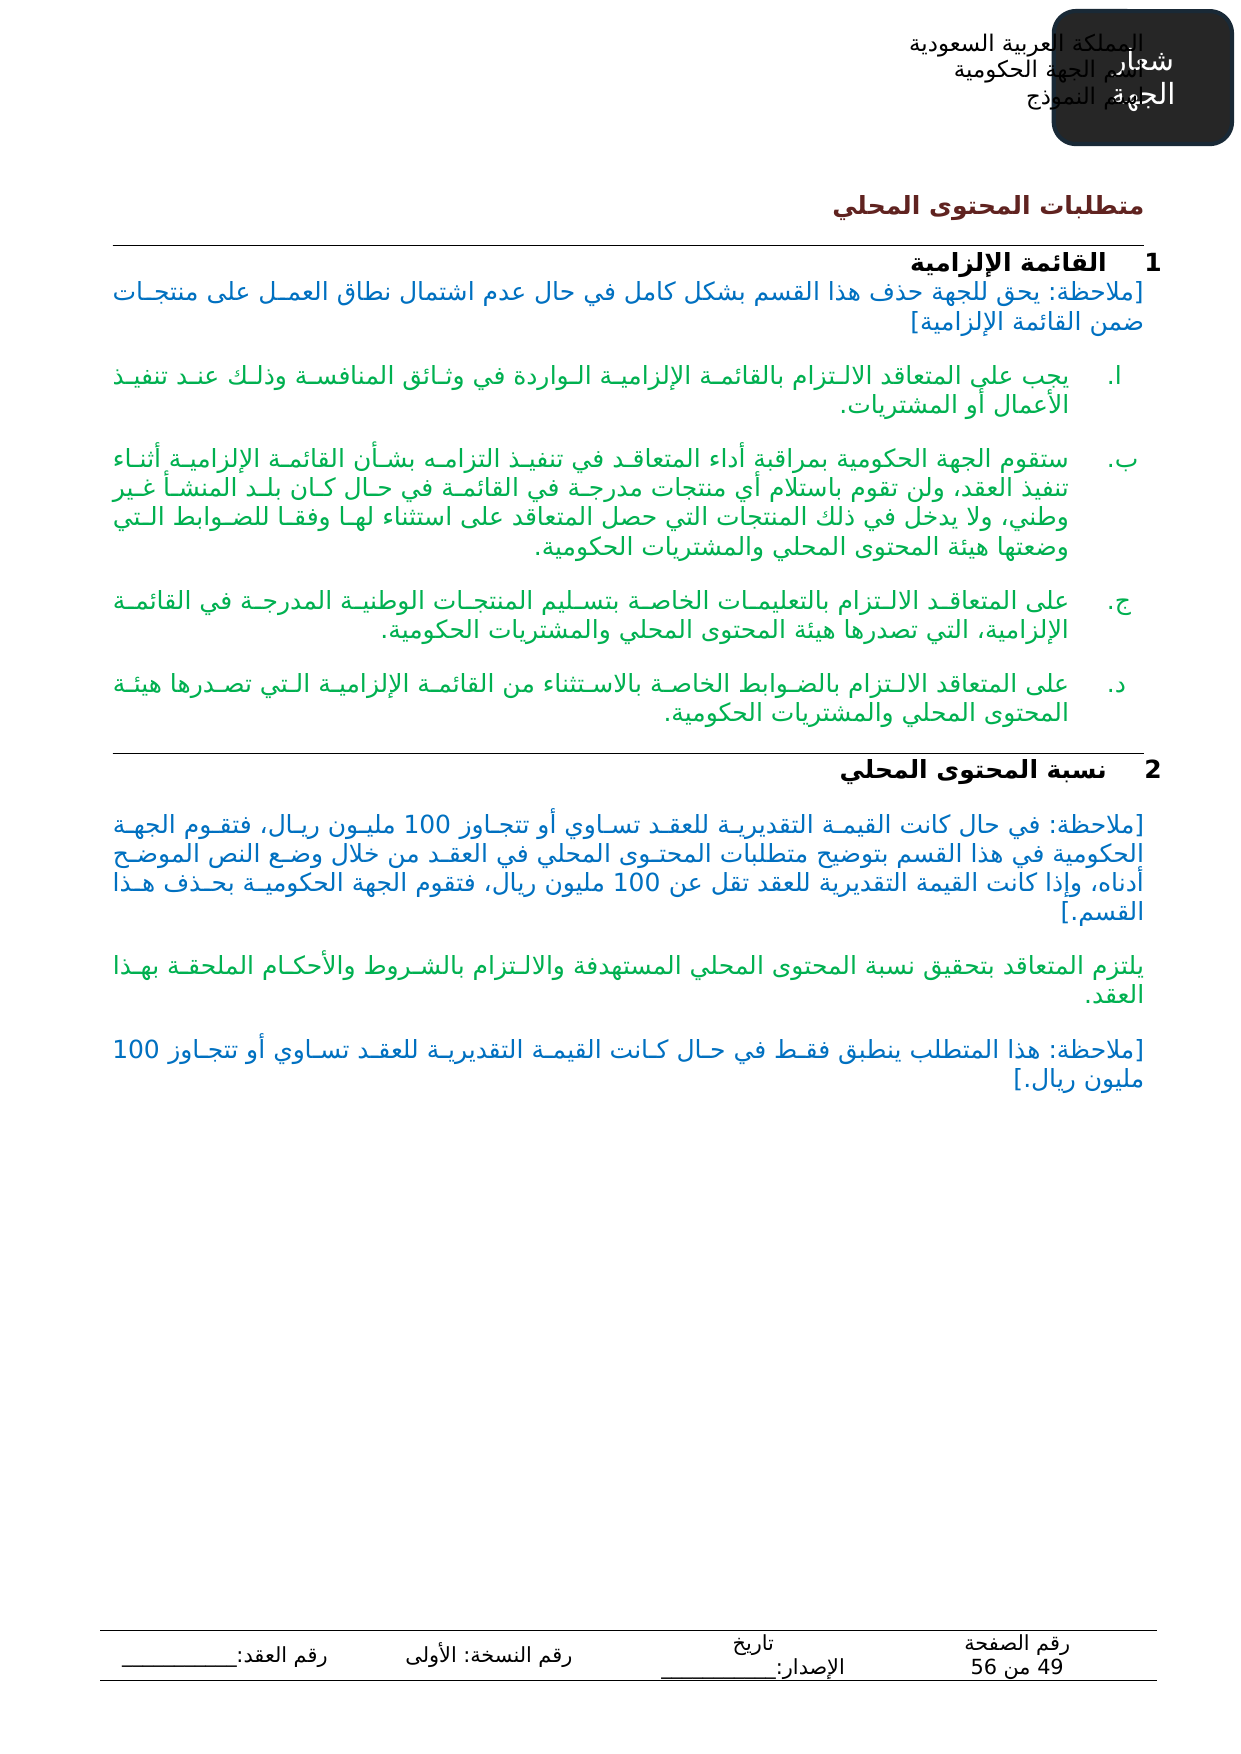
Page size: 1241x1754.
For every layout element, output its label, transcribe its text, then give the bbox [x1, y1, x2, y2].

subtitle نسبة المحتوى المحلي [112, 754, 1144, 785]
text [ملاحظة: هذا المتطلب ينطبق فقط في حال كانت القيمة التقديرية للعقد تساوي أو تتجاوز 100 مليون ريال.] [112, 1035, 1144, 1093]
list يجب على المتعاقد الالتزام بالقائمة الإلزامية الواردة في وثائق المنافسة وذلك عند تنفيذ الأعمال أو المشتريات. [112, 361, 1107, 419]
text يلتزم المتعاقد بتحقيق نسبة المحتوى المحلي المستهدفة والالتزام بالشروط والأحكام الملحقة بهذا العقد. [112, 951, 1144, 1010]
list على المتعاقد الالتزام بالضوابط الخاصة بالاستثناء من القائمة الإلزامية التي تصدرها هيئة المحتوى المحلي والمشتريات الحكومية. [112, 669, 1107, 727]
text [ملاحظة: في حال كانت القيمة التقديرية للعقد تساوي أو تتجاوز 100 مليون ريال، فتقوم الجهة الحكومية في هذا القسم بتوضيح متطلبات المحتوى المحلي في العقد من خلال وضع النص الموضح أدناه، وإذا كانت القيمة التقديرية للعقد تقل عن 100 مليون ريال، فتقوم الجهة الحكومية بحذف هذا القسم.] [112, 810, 1144, 926]
subtitle متطلبات المحتوى المحلي [112, 191, 1144, 220]
list على المتعاقد الالتزام بالتعليمات الخاصة بتسليم المنتجات الوطنية المدرجة في القائمة الإلزامية، التي تصدرها هيئة المحتوى المحلي والمشتريات الحكومية. [112, 586, 1107, 644]
text [ملاحظة: يحق للجهة حذف هذا القسم بشكل كامل في حال عدم اشتمال نطاق العمل على منتجات ضمن القائمة الإلزامية] [112, 277, 1144, 336]
list ستقوم الجهة الحكومية بمراقبة أداء المتعاقد في تنفيذ التزامه بشأن القائمة الإلزامية أثناء تنفيذ العقد، ولن تقوم باستلام أي منتجات مدرجة في القائمة في حال كان بلد المنشأ غير وطني، ولا يدخل في ذلك المنتجات التي حصل المتعاقد على استثناء لها وفقا للضوابط التي وضعتها هيئة المحتوى المحلي والمشتريات الحكومية. [112, 444, 1107, 561]
subtitle القائمة الإلزامية [112, 246, 1144, 277]
